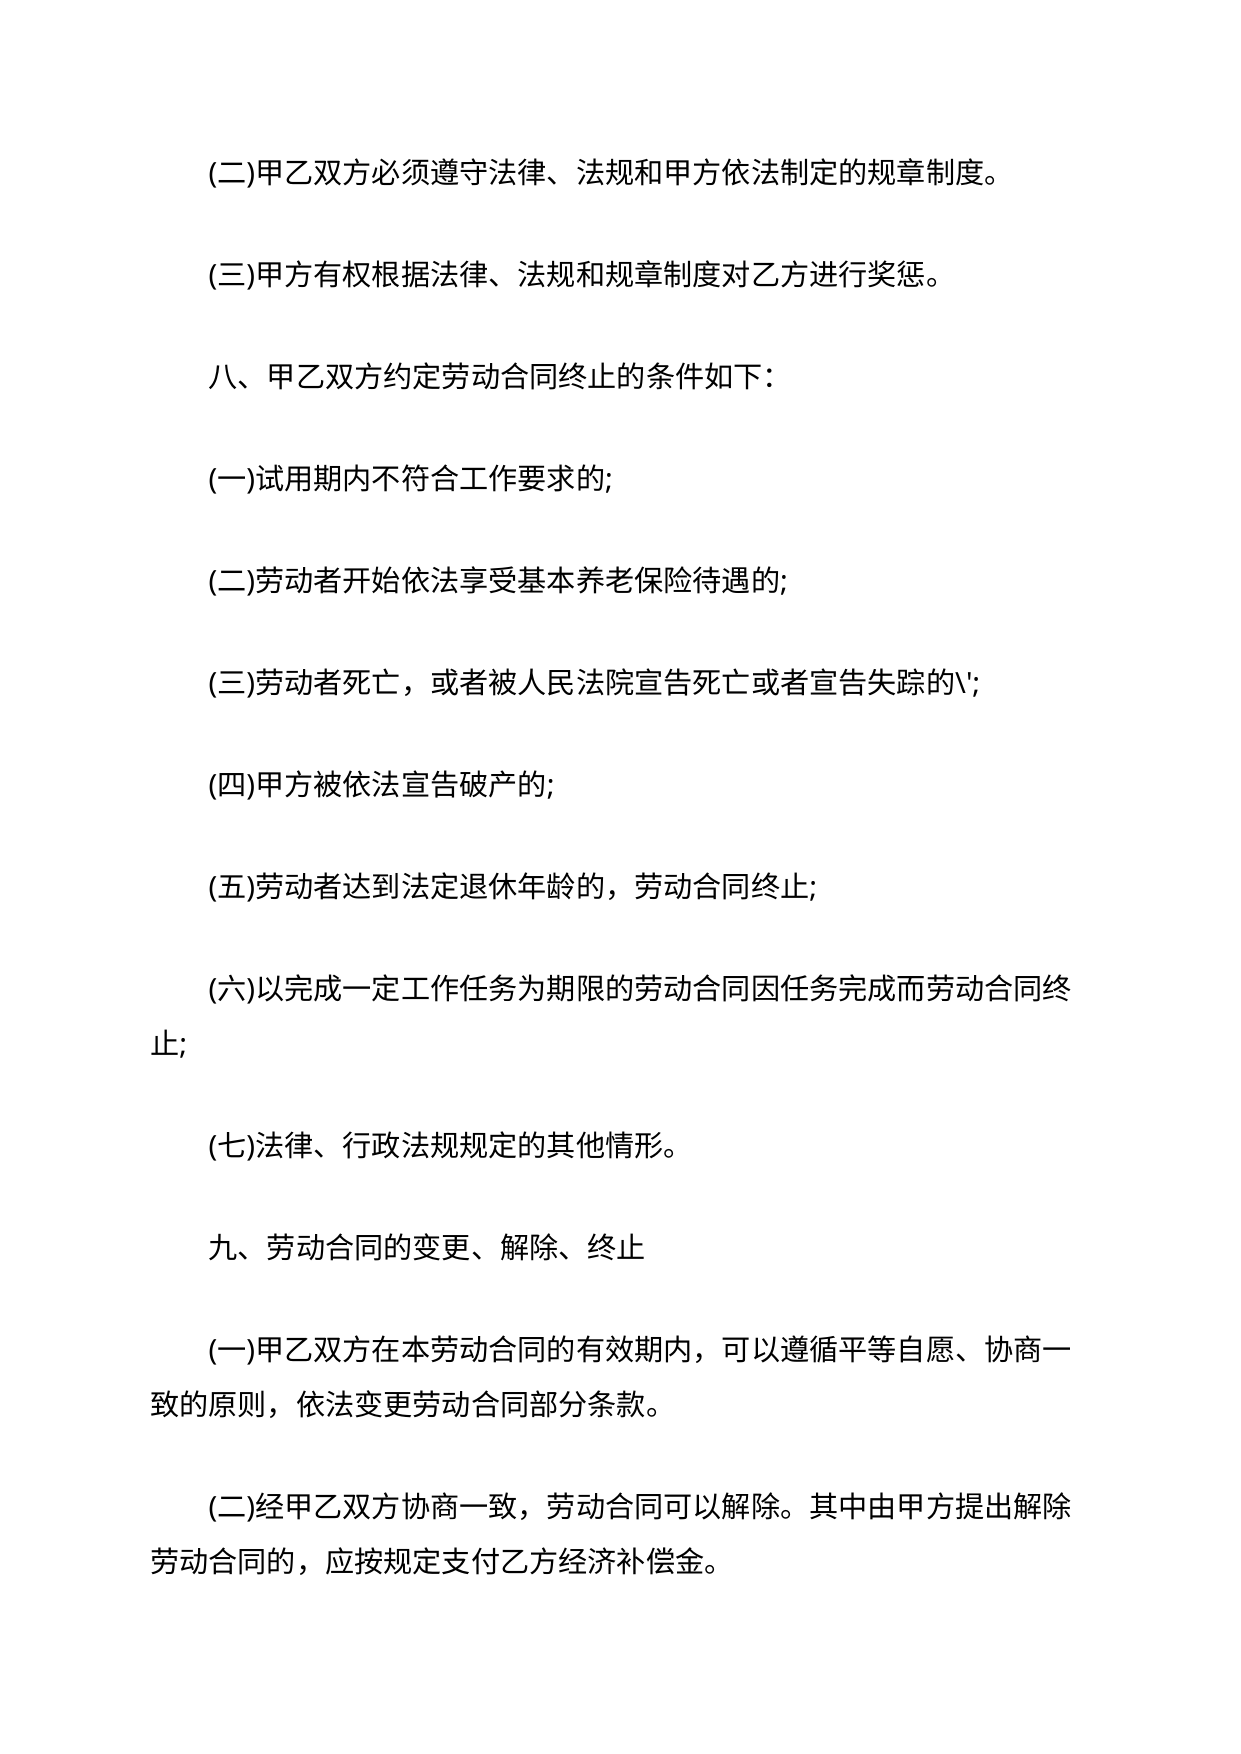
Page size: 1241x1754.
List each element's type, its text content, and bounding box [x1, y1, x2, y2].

text (五)劳动者达到法定退休年龄的，劳动合同终止; [150, 864, 1090, 906]
text (一)试用期内不符合工作要求的; [150, 456, 1090, 498]
text (一)甲乙双方在本劳动合同的有效期内，可以遵循平等自愿、协商一致的原则，依法变更劳动合同部分条款。 [150, 1326, 1090, 1424]
text (二)甲乙双方必须遵守法律、法规和甲方依法制定的规章制度。 [150, 150, 1090, 192]
text (三)甲方有权根据法律、法规和规章制度对乙方进行奖惩。 [150, 252, 1090, 294]
text 九、劳动合同的变更、解除、终止 [150, 1224, 1090, 1267]
text (七)法律、行政法规规定的其他情形。 [150, 1123, 1090, 1165]
text (六)以完成一定工作任务为期限的劳动合同因任务完成而劳动合同终止; [150, 966, 1090, 1063]
text (二)劳动者开始依法享受基本养老保险待遇的; [150, 558, 1090, 600]
text (二)经甲乙双方协商一致，劳动合同可以解除。其中由甲方提出解除劳动合同的，应按规定支付乙方经济补偿金。 [150, 1483, 1090, 1580]
text (四)甲方被依法宣告破产的; [150, 762, 1090, 804]
text (三)劳动者死亡，或者被人民法院宣告死亡或者宣告失踪的\'; [150, 660, 1090, 702]
text 八、甲乙双方约定劳动合同终止的条件如下： [150, 354, 1090, 396]
